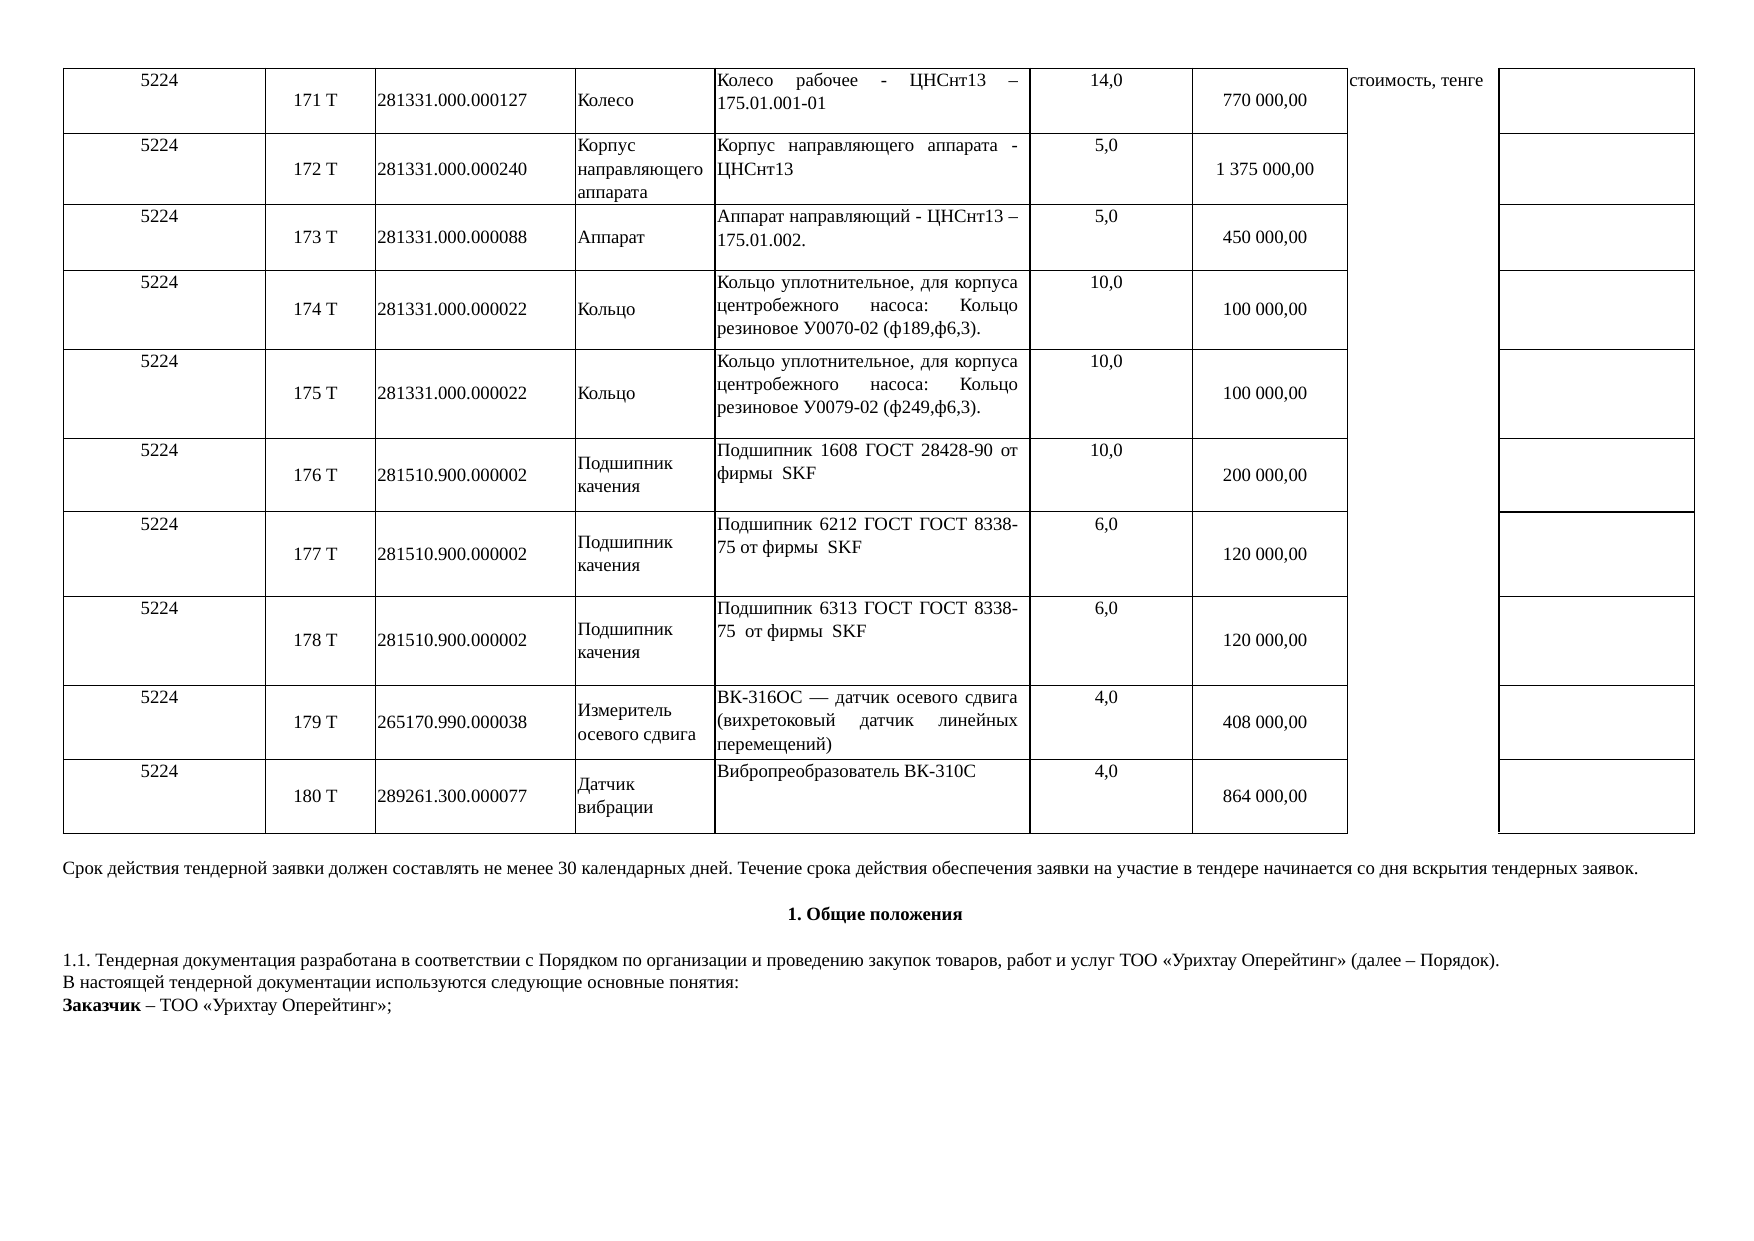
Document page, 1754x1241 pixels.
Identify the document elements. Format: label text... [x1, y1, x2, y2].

table_cell Кольцо [576, 350, 714, 438]
table_cell 289261.300.000077 [376, 760, 575, 833]
table_cell Кольцо [576, 271, 714, 348]
table_cell Аппарат направляющий - ЦНСнт13 – 175.01.002. [716, 205, 1029, 269]
table_cell 100 000,00 [1193, 271, 1347, 348]
table_cell 5224 [64, 760, 265, 833]
table_cell 265170.990.000038 [376, 686, 575, 759]
table_cell 200 000,00 [1193, 439, 1347, 511]
table_cell [1500, 439, 1694, 511]
table_cell Кольцо уплотнительное, для корпуса центробежного насоса: Кольцо резиновое У0070-02 (ф189,ф6,3). [716, 271, 1029, 348]
table_cell Колесо [576, 69, 714, 133]
table_cell [1500, 134, 1694, 204]
table_cell Кольцо уплотнительное, для корпуса центробежного насоса: Кольцо резиновое У0079-02 (ф249,ф6,3). [716, 350, 1029, 438]
table_cell Подшипник качения [576, 597, 714, 685]
subtitle 1. Общие положения [62, 903, 1688, 924]
table_cell Подшипник 1608 ГОСТ 28428-90 от фирмы SKF [716, 439, 1029, 511]
table_cell 864 000,00 [1193, 760, 1347, 833]
table_cell 10,0 [1031, 271, 1192, 348]
table_cell 6,0 [1031, 512, 1192, 596]
table_cell 5224 [64, 350, 265, 438]
table_cell 175 Т [266, 350, 375, 438]
table_cell 10,0 [1031, 439, 1192, 511]
table_cell Корпус направляющего аппарата [576, 134, 714, 204]
table_cell 408 000,00 [1193, 686, 1347, 759]
table_cell 5,0 [1031, 205, 1192, 269]
table_cell 281510.900.000002 [376, 439, 575, 511]
table_cell [1500, 513, 1694, 596]
table_cell 281510.900.000002 [376, 512, 575, 596]
table_cell Подшипник 6212 ГОСТ ГОСТ 8338-75 от фирмы SKF [716, 512, 1029, 596]
table_cell 1 375 000,00 [1193, 134, 1347, 204]
table_cell Подшипник качения [576, 512, 714, 596]
table_cell Аппарат [576, 205, 714, 269]
table_cell 5224 [64, 686, 265, 759]
table_cell [1500, 271, 1694, 348]
table_cell 5224 [64, 439, 265, 511]
table_cell [1499, 760, 1694, 833]
text Срок действия тендерной заявки должен составлять не менее 30 календарных дней. Течение срока действия обеспечения заявки на участие в тендере начинается со дня вскрытия тендерных заявок. [62, 857, 1688, 878]
table_cell 5224 [64, 134, 265, 204]
table_cell 281510.900.000002 [376, 597, 575, 685]
table_cell 176 Т [266, 439, 375, 511]
table_cell 14,0 [1031, 69, 1192, 133]
table_cell 174 Т [266, 271, 375, 348]
table_cell Измеритель осевого сдвига [576, 686, 714, 759]
table_cell 4,0 [1031, 686, 1192, 759]
table_cell 281331.000.000022 [376, 271, 575, 348]
table_cell 179 Т [266, 686, 375, 759]
table_cell Подшипник качения [576, 439, 714, 511]
table_cell [1500, 69, 1694, 133]
table_cell 5224 [64, 512, 265, 596]
table_cell 6,0 [1031, 597, 1192, 685]
table_cell [1500, 350, 1694, 438]
table_cell [1500, 597, 1694, 685]
table_cell 281331.000.000022 [376, 350, 575, 438]
table_cell 5224 [64, 271, 265, 348]
table_cell 10,0 [1031, 350, 1192, 438]
table_cell 171 Т [266, 69, 375, 133]
table_cell [1500, 205, 1694, 269]
table_cell Корпус направляющего аппарата - ЦНСнт13 [716, 134, 1029, 204]
table_cell 5224 [64, 205, 265, 269]
table_cell 178 Т [266, 597, 375, 685]
table_cell 4,0 [1031, 760, 1192, 833]
table_cell 281331.000.000240 [376, 134, 575, 204]
table_cell 177 Т [266, 512, 375, 596]
table_cell 172 Т [266, 134, 375, 204]
table_cell 100 000,00 [1193, 350, 1347, 438]
table_cell 450 000,00 [1193, 205, 1347, 269]
table_cell Датчик вибрации [576, 760, 714, 833]
table_cell 120 000,00 [1193, 597, 1347, 685]
text В настоящей тендерной документации используются следующие основные понятия: [62, 971, 1688, 993]
table_cell 180 Т [266, 760, 375, 833]
table_cell 5,0 [1031, 134, 1192, 204]
table_cell 281331.000.000088 [376, 205, 575, 269]
text 1.1. Тендерная документация разработана в соответствии с Порядком по организации и проведению закупок товаров, работ и услуг ТОО «Урихтау Оперейтинг» (далее – Порядок). [62, 949, 1688, 970]
table_cell 281331.000.000127 [376, 69, 575, 133]
table_cell 5224 [64, 69, 265, 133]
table_cell Колесо рабочее - ЦНСнт13 – 175.01.001-01 [716, 69, 1029, 133]
table_cell 770 000,00 [1193, 69, 1347, 133]
table_cell 5224 [64, 597, 265, 685]
table_cell 173 Т [266, 205, 375, 269]
table_cell Подшипник 6313 ГОСТ ГОСТ 8338-75 от фирмы SKF [716, 597, 1029, 685]
table_cell 120 000,00 [1193, 512, 1347, 596]
table_cell [1500, 686, 1694, 759]
text Заказчик – ТОО «Урихтау Оперейтинг»; [62, 994, 1688, 1015]
table_cell Вибропреобразователь ВК-310С [716, 760, 1029, 833]
table_cell ВК-316ОС — датчик осевого сдвига (вихретоковый датчик линейных перемещений) [716, 686, 1029, 759]
